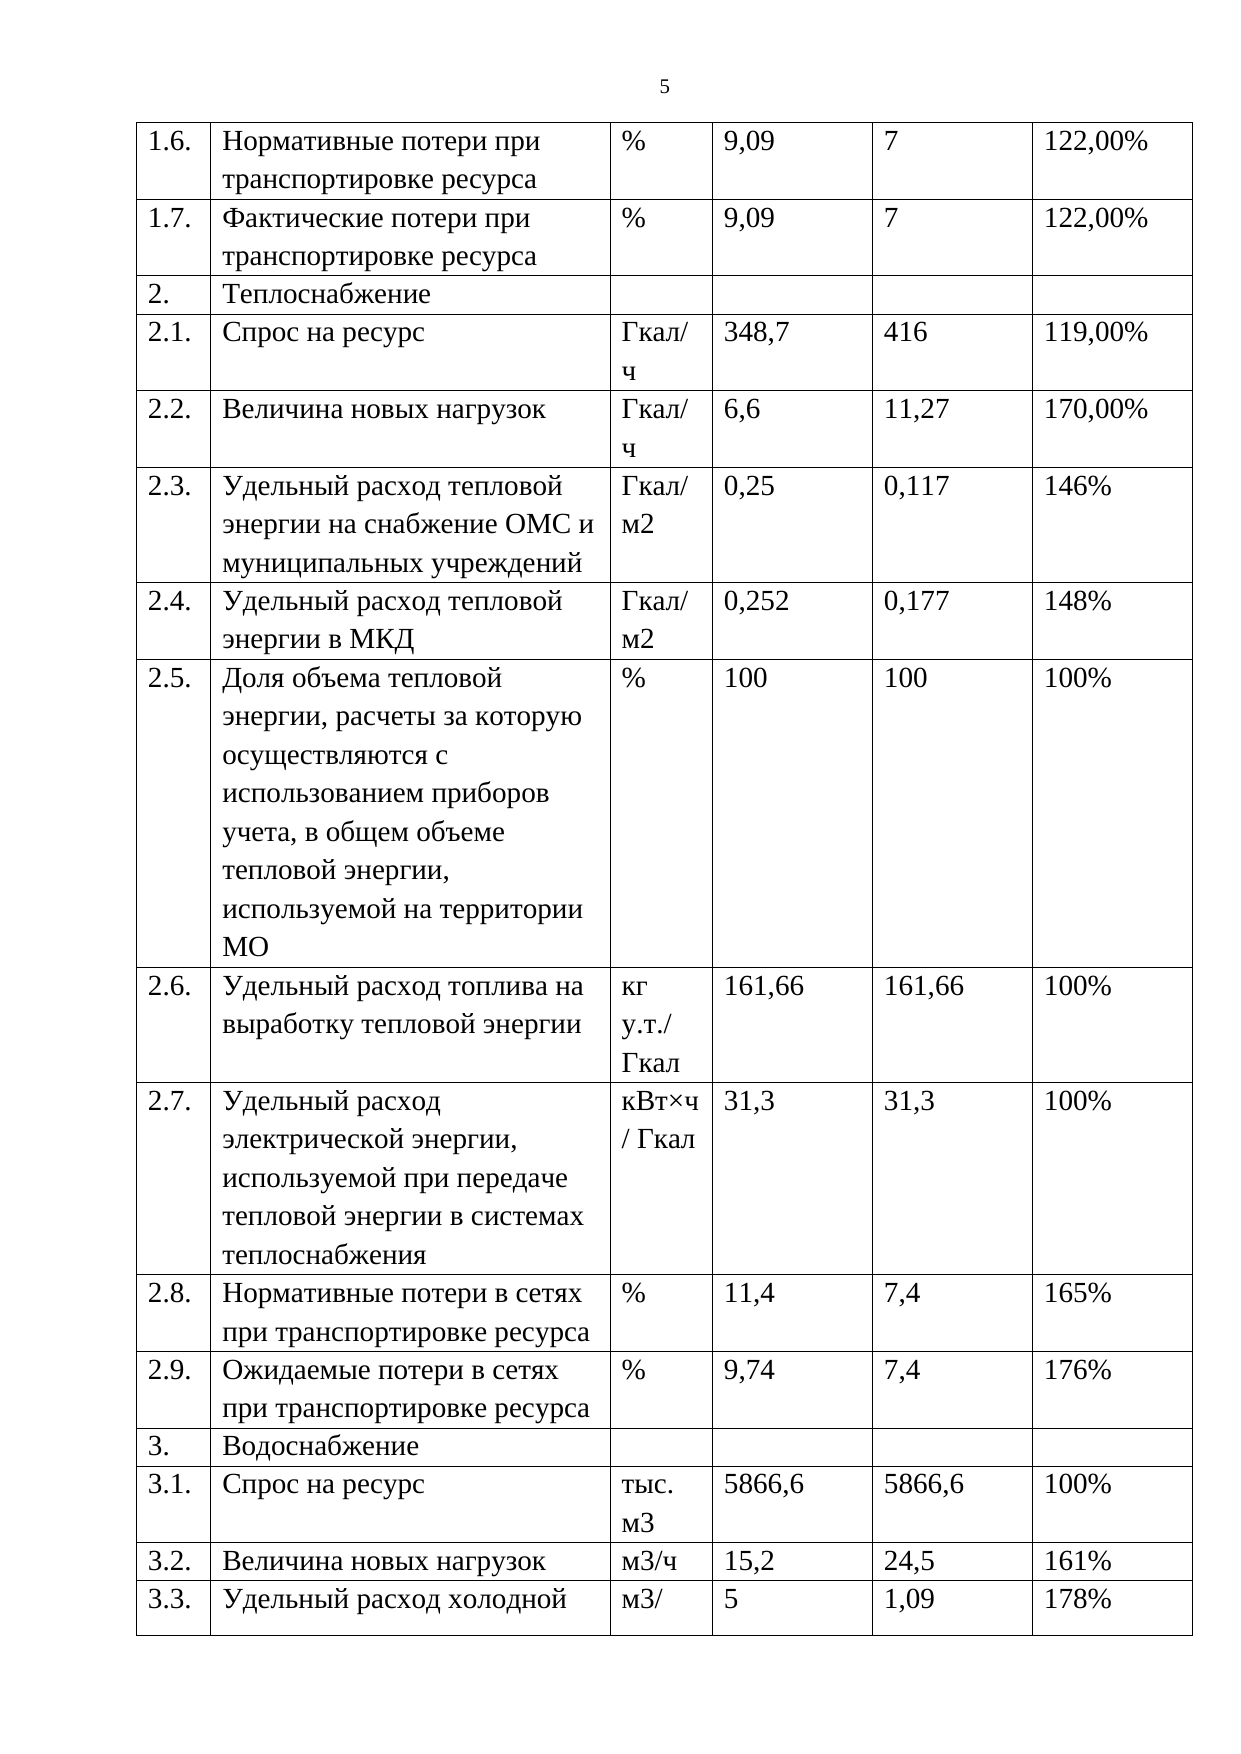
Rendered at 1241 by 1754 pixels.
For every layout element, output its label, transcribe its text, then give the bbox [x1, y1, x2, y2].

table_cell 1.6. [137, 123, 210, 199]
table_cell 24,5 [873, 1543, 1032, 1580]
table_cell 416 [873, 315, 1032, 390]
table_cell 100% [1033, 1467, 1192, 1542]
table_cell 2.8. [137, 1275, 210, 1351]
table_cell 6,6 [713, 391, 872, 467]
table_cell 9,09 [713, 200, 872, 275]
table_cell 15,2 [713, 1543, 872, 1580]
table_cell 100 [713, 660, 872, 967]
table_cell 3. [137, 1429, 210, 1466]
table_cell Гкал/м2 [611, 583, 712, 659]
table_cell Теплоснабжение [211, 276, 610, 313]
table_cell 100% [1033, 1083, 1192, 1274]
table_cell 348,7 [713, 315, 872, 390]
table_cell Величина новых нагрузок [211, 1543, 610, 1580]
table_cell 9,09 [713, 123, 872, 199]
table_cell Удельный расход электрической энергии, используемой при передаче тепловой энергии в системах теплоснабжения [211, 1083, 610, 1274]
table_cell 122,00% [1033, 200, 1192, 275]
table_cell 11,27 [873, 391, 1032, 467]
table_cell 3.2. [137, 1543, 210, 1580]
table_cell 2.6. [137, 968, 210, 1082]
table_cell 31,3 [713, 1083, 872, 1274]
table_cell 7 [873, 200, 1032, 275]
table_cell [873, 1429, 1032, 1466]
table_cell 2.5. [137, 660, 210, 967]
table_cell 1,09 [873, 1581, 1032, 1635]
table_cell м3/чел. [611, 1581, 712, 1635]
table_cell % [611, 660, 712, 967]
table_cell 11,4 [713, 1275, 872, 1351]
table_cell [713, 1429, 872, 1466]
table_cell Удельный расход тепловой энергии на снабжение ОМС и муниципальных учреждений [211, 468, 610, 582]
table_cell 0,117 [873, 468, 1032, 582]
table_cell 176% [1033, 1352, 1192, 1427]
table_cell 2.9. [137, 1352, 210, 1427]
table_cell Гкал/м2 [611, 468, 712, 582]
table_cell м3/ч [611, 1543, 712, 1580]
table_cell 5866,6 [713, 1467, 872, 1542]
table_cell Гкал/ч [611, 391, 712, 467]
table_cell [611, 1429, 712, 1466]
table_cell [211, 1581, 610, 1635]
table_cell 7 [873, 123, 1032, 199]
table_cell 2.7. [137, 1083, 210, 1274]
table_cell 7,4 [873, 1352, 1032, 1427]
table_cell 119,00% [1033, 315, 1192, 390]
table_cell 161,66 [873, 968, 1032, 1082]
table_cell 31,3 [873, 1083, 1032, 1274]
table_cell 0,177 [873, 583, 1032, 659]
table_cell 7,4 [873, 1275, 1032, 1351]
table_cell 2.3. [137, 468, 210, 582]
table_cell % [611, 123, 712, 199]
table_cell Гкал/ч [611, 315, 712, 390]
table_cell Удельный расход топлива на выработку тепловой энергии [211, 968, 610, 1082]
table_cell [1033, 276, 1192, 313]
table_cell Нормативные потери при транспортировке ресурса [211, 123, 610, 199]
table_cell Ожидаемые потери в сетях при транспортировке ресурса [211, 1352, 610, 1427]
table_cell % [611, 1352, 712, 1427]
table_cell % [611, 1275, 712, 1351]
table_cell кВт×ч/ Гкал [611, 1083, 712, 1274]
table_cell Доля объема тепловой энергии, расчеты за которую осуществляются с использованием приборов учета, в общем объеме тепловой энергии, используемой на территории МО [211, 660, 610, 967]
table_cell Величина новых нагрузок [211, 391, 610, 467]
table_cell кг у.т./ Гкал [611, 968, 712, 1082]
table_cell [611, 276, 712, 313]
table_cell 2.1. [137, 315, 210, 390]
table_cell 170,00% [1033, 391, 1192, 467]
table_cell 2. [137, 276, 210, 313]
table_cell Спрос на ресурс [211, 315, 610, 390]
table_cell 5 [713, 1581, 872, 1635]
table_cell 100% [1033, 660, 1192, 967]
table_cell Удельный расход тепловой энергии в МКД [211, 583, 610, 659]
table_cell % [611, 200, 712, 275]
table_cell 2.2. [137, 391, 210, 467]
table_cell 3.3. [137, 1581, 210, 1635]
table_cell 1.7. [137, 200, 210, 275]
table_cell Фактические потери при транспортировке ресурса [211, 200, 610, 275]
table_cell [873, 276, 1032, 313]
table_cell 146% [1033, 468, 1192, 582]
table_cell [713, 276, 872, 313]
table_cell Водоснабжение [211, 1429, 610, 1466]
table_cell 148% [1033, 583, 1192, 659]
table_cell 161% [1033, 1543, 1192, 1580]
table_cell 0,252 [713, 583, 872, 659]
table_cell 5866,6 [873, 1467, 1032, 1542]
table_cell 165% [1033, 1275, 1192, 1351]
table_cell 0,25 [713, 468, 872, 582]
table_cell 122,00% [1033, 123, 1192, 199]
table_cell 2.4. [137, 583, 210, 659]
table_cell 161,66 [713, 968, 872, 1082]
table_cell 3.1. [137, 1467, 210, 1542]
table_cell [1033, 1429, 1192, 1466]
table_cell 178% [1033, 1581, 1192, 1635]
table_cell 100 [873, 660, 1032, 967]
table_cell 100% [1033, 968, 1192, 1082]
table_cell тыс. м3 [611, 1467, 712, 1542]
table_cell Спрос на ресурс [211, 1467, 610, 1542]
table_cell Нормативные потери в сетях при транспортировке ресурса [211, 1275, 610, 1351]
table_cell 9,74 [713, 1352, 872, 1427]
